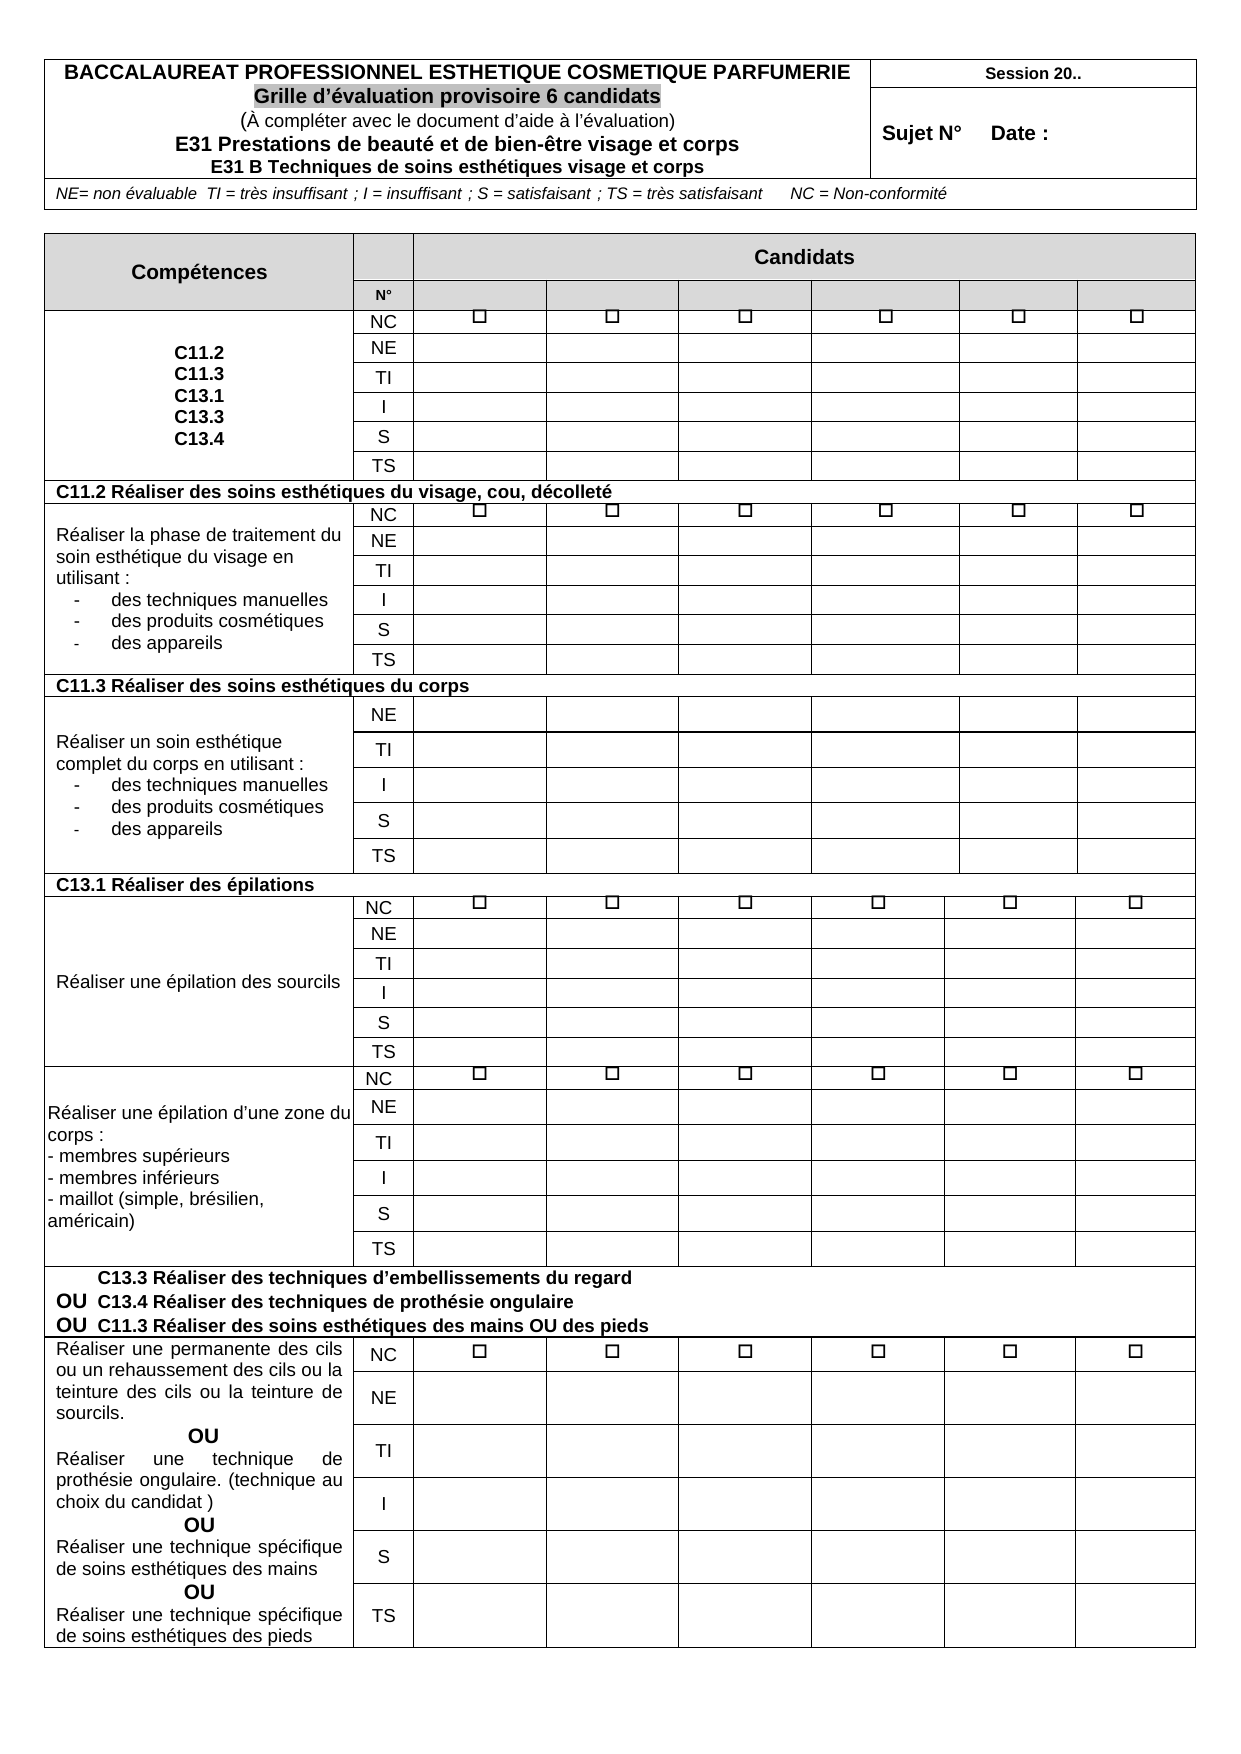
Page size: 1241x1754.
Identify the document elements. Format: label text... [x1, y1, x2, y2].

table_cell [1076, 1584, 1195, 1647]
table_cell [812, 1478, 944, 1530]
table_cell [960, 586, 1077, 614]
table_cell [812, 586, 959, 614]
table_cell [812, 1008, 944, 1037]
table_cell [945, 1008, 1075, 1037]
table_cell C11.3 Réaliser des soins esthétiques du corps [45, 675, 1195, 696]
table_cell [1078, 697, 1195, 731]
table_cell [812, 311, 959, 332]
table_cell [547, 393, 678, 421]
table_cell [547, 504, 678, 526]
table_cell [679, 615, 811, 644]
table_cell [414, 363, 546, 392]
table_cell S [354, 1008, 413, 1037]
table_cell NE [354, 697, 413, 731]
table_cell [812, 1196, 944, 1231]
table_cell [960, 334, 1077, 362]
table_cell [679, 1425, 811, 1477]
table_cell TI [354, 1125, 413, 1160]
table_cell S [354, 422, 413, 451]
table_cell I [354, 586, 413, 614]
table_cell [547, 1125, 678, 1160]
table_cell Réaliser la phase de traitement du soin esthétique du visage en utilisant : des techniques manuelles des produits cosmétiques des appareils [45, 504, 353, 673]
table_cell [812, 1090, 944, 1124]
table_cell TI [354, 949, 413, 977]
table_header [354, 234, 413, 279]
table_cell TS [354, 1038, 413, 1066]
table_cell [414, 979, 546, 1007]
table_cell [945, 1038, 1075, 1066]
table_cell Réaliser une permanente des cils ou un rehaussement des cils ou la teinture des cils ou la teinture de sourcils. OU Réaliser une technique de prothésie ongulaire. (technique au choix du candidat ) OU Réaliser une technique spécifique de soins esthétiques des mains OU Réaliser une technique spécifique de soins esthétiques des pieds [45, 1338, 353, 1647]
table_cell NC [354, 1338, 413, 1371]
table_cell [960, 615, 1077, 644]
table_cell [679, 1531, 811, 1583]
table_cell [414, 422, 546, 451]
table_cell [960, 839, 1077, 873]
table_cell I [354, 979, 413, 1007]
table_cell I [354, 768, 413, 802]
table_cell [960, 803, 1077, 838]
table_cell [414, 615, 546, 644]
table_cell [679, 1090, 811, 1124]
table_cell [945, 1067, 1075, 1089]
table_cell [547, 1338, 678, 1371]
table_cell [679, 1067, 811, 1089]
table_cell [960, 697, 1077, 731]
table_cell [547, 363, 678, 392]
table_cell [414, 803, 546, 838]
table_cell [679, 1478, 811, 1530]
table_cell [945, 1425, 1075, 1477]
table_cell [1078, 527, 1195, 555]
table_cell [812, 1338, 944, 1371]
table_cell [812, 527, 959, 555]
table_cell [679, 839, 811, 873]
table_cell [679, 1008, 811, 1037]
table_cell [812, 1067, 944, 1089]
table_cell [960, 422, 1077, 451]
table_cell [679, 897, 811, 918]
table_cell [812, 363, 959, 392]
table_cell [414, 645, 546, 673]
table_cell [414, 1584, 546, 1647]
table_cell [960, 645, 1077, 673]
table_cell I [354, 393, 413, 421]
table_cell Sujet N° Date : [871, 88, 1196, 177]
table_cell [1076, 1125, 1195, 1160]
table_cell [547, 1584, 678, 1647]
table_cell [960, 527, 1077, 555]
table_cell [414, 504, 546, 526]
table_cell [960, 393, 1077, 421]
table_cell [547, 311, 678, 332]
table_cell NC [354, 897, 413, 918]
table_cell [547, 803, 678, 838]
table_cell [812, 1584, 944, 1647]
table_cell [1078, 556, 1195, 585]
table_cell [414, 1372, 546, 1424]
table_cell [812, 645, 959, 673]
table_cell [679, 363, 811, 392]
table_cell [1078, 645, 1195, 673]
table_cell [960, 363, 1077, 392]
table_cell [547, 919, 678, 948]
table_cell [414, 1161, 546, 1195]
table_cell [812, 733, 959, 767]
table_cell [679, 393, 811, 421]
table_cell [547, 1038, 678, 1066]
table_cell [812, 897, 944, 918]
table_cell TI [354, 556, 413, 585]
table_cell [414, 393, 546, 421]
table_cell [547, 1232, 678, 1266]
table_cell [1078, 803, 1195, 838]
table_cell [547, 1478, 678, 1530]
table_cell [547, 1067, 678, 1089]
table_cell [1078, 452, 1195, 480]
table_cell [812, 504, 959, 526]
table_cell [945, 1478, 1075, 1530]
table_cell Réaliser une épilation d’une zone du corps : - membres supérieurs - membres inférieurs - maillot (simple, brésilien, américain) [45, 1067, 353, 1266]
table_cell [414, 768, 546, 802]
table_cell [1076, 1067, 1195, 1089]
table_cell [414, 1338, 546, 1371]
table_cell [547, 839, 678, 873]
table_cell [679, 768, 811, 802]
table_cell [679, 949, 811, 977]
table_cell S [354, 1531, 413, 1583]
table_cell [945, 1531, 1075, 1583]
table_cell [547, 1090, 678, 1124]
table_cell [547, 1531, 678, 1583]
table_cell [1078, 422, 1195, 451]
table_cell NE [354, 919, 413, 948]
table_cell [945, 1090, 1075, 1124]
table_cell [679, 527, 811, 555]
table_cell [679, 697, 811, 731]
table_cell [547, 527, 678, 555]
table_cell [414, 1425, 546, 1477]
table_cell [812, 1161, 944, 1195]
table_cell [414, 556, 546, 585]
table_cell [945, 1161, 1075, 1195]
table_cell [414, 1090, 546, 1124]
table_cell [414, 839, 546, 873]
table_cell [679, 422, 811, 451]
table_cell [414, 1067, 546, 1089]
table_header Candidats [414, 234, 1195, 279]
table_cell TI [354, 363, 413, 392]
table_cell [945, 897, 1075, 918]
table_cell [679, 334, 811, 362]
table_cell [414, 311, 546, 332]
table_cell [547, 452, 678, 480]
table_cell [1078, 334, 1195, 362]
table_cell [812, 281, 959, 310]
table_cell [679, 586, 811, 614]
table_cell [960, 733, 1077, 767]
table_cell NE [354, 527, 413, 555]
table_cell NC [354, 311, 413, 332]
table_cell N° [354, 281, 413, 310]
table_cell [414, 949, 546, 977]
table_cell [547, 697, 678, 731]
table_cell [945, 949, 1075, 977]
table_cell [547, 897, 678, 918]
table_cell [547, 556, 678, 585]
table_cell [960, 281, 1077, 310]
table_cell [960, 311, 1077, 332]
table_cell [414, 527, 546, 555]
table_cell [414, 586, 546, 614]
table_cell [945, 979, 1075, 1007]
table_cell [945, 1584, 1075, 1647]
table_cell [679, 1161, 811, 1195]
table_cell [812, 919, 944, 948]
table_cell [547, 733, 678, 767]
table_cell [1076, 1038, 1195, 1066]
table_header Session 20.. [871, 60, 1196, 87]
table_cell [1076, 979, 1195, 1007]
table_cell [812, 1232, 944, 1266]
table_cell [547, 615, 678, 644]
table_cell [414, 897, 546, 918]
table_cell I [354, 1161, 413, 1195]
table_cell [1078, 615, 1195, 644]
table_cell [547, 334, 678, 362]
table_cell TS [354, 452, 413, 480]
table_cell Réaliser un soin esthétique complet du corps en utilisant : des techniques manuelles des produits cosmétiques des appareils [45, 697, 353, 873]
table_cell [679, 452, 811, 480]
table_cell [414, 919, 546, 948]
table_header BACCALAUREAT PROFESSIONNEL ESTHETIQUE COSMETIQUE PARFUMERIE Grille d’évaluation provisoire 6 candidats (À compléter avec le document d’aide à l’évaluation) E31 Prestations de beauté et de bien-être visage et corps E31 B Techniques de soins esthétiques visage et corps [45, 60, 870, 177]
table_cell [679, 1232, 811, 1266]
table_cell [812, 334, 959, 362]
table_cell [547, 422, 678, 451]
table_cell [547, 1372, 678, 1424]
table_cell TI [354, 1425, 413, 1477]
table_cell TI [354, 733, 413, 767]
table_cell [679, 979, 811, 1007]
table_cell [812, 615, 959, 644]
table_cell [414, 1196, 546, 1231]
table_cell S [354, 615, 413, 644]
table_cell [960, 556, 1077, 585]
table_cell [414, 1038, 546, 1066]
table_cell [1078, 281, 1195, 310]
table_cell [547, 1196, 678, 1231]
table_cell [1078, 839, 1195, 873]
table_cell C13.3 Réaliser des techniques d’embellissements du regard OU C13.4 Réaliser des techniques de prothésie ongulaire OU C11.3 Réaliser des soins esthétiques des mains OU des pieds [45, 1267, 1195, 1336]
table_cell [679, 504, 811, 526]
table_cell [1076, 949, 1195, 977]
table_cell [812, 949, 944, 977]
table_cell NE [354, 1090, 413, 1124]
table_cell [414, 281, 546, 310]
table_cell [1076, 1531, 1195, 1583]
table_cell [547, 645, 678, 673]
table_cell [945, 1196, 1075, 1231]
table_cell [812, 803, 959, 838]
table_cell TS [354, 645, 413, 673]
table_cell [547, 1425, 678, 1477]
table_cell [812, 1125, 944, 1160]
table_cell NC [354, 504, 413, 526]
table_cell [679, 1372, 811, 1424]
table_cell [945, 1125, 1075, 1160]
table_cell [679, 311, 811, 332]
table_cell [1076, 1196, 1195, 1231]
table_cell [1076, 1008, 1195, 1037]
table_cell [547, 1008, 678, 1037]
table_cell TS [354, 1584, 413, 1647]
table_cell TS [354, 1232, 413, 1266]
table_cell [945, 1232, 1075, 1266]
table_cell S [354, 803, 413, 838]
table_cell [812, 556, 959, 585]
table_cell [547, 1161, 678, 1195]
table_cell [679, 803, 811, 838]
table_cell [1076, 1478, 1195, 1530]
table_cell [679, 645, 811, 673]
table_cell [812, 452, 959, 480]
table_cell [1078, 311, 1195, 332]
table_cell [1076, 919, 1195, 948]
table_cell [547, 586, 678, 614]
table_cell [414, 1008, 546, 1037]
table_cell [1076, 1425, 1195, 1477]
table_cell [1078, 504, 1195, 526]
table_cell [812, 979, 944, 1007]
table_cell [812, 839, 959, 873]
table_cell [1076, 897, 1195, 918]
table_cell TS [354, 839, 413, 873]
table_cell [414, 334, 546, 362]
table_cell [547, 768, 678, 802]
table_cell [812, 422, 959, 451]
table_cell C11.2 C11.3 C13.1 C13.3 C13.4 [45, 311, 353, 480]
table_cell [1076, 1338, 1195, 1371]
table_cell [679, 1125, 811, 1160]
table_cell [812, 768, 959, 802]
table_cell [945, 919, 1075, 948]
table_cell [960, 504, 1077, 526]
table_cell [679, 919, 811, 948]
table_cell [679, 1338, 811, 1371]
table_cell S [354, 1196, 413, 1231]
table_cell [1078, 363, 1195, 392]
table_cell [812, 1038, 944, 1066]
table_cell NE [354, 334, 413, 362]
table_cell [945, 1338, 1075, 1371]
table_cell [414, 1478, 546, 1530]
table_cell I [354, 1478, 413, 1530]
table_cell [1078, 586, 1195, 614]
table_cell [547, 979, 678, 1007]
table_cell [812, 697, 959, 731]
table_cell [1076, 1232, 1195, 1266]
table_cell [547, 281, 678, 310]
table_cell [812, 393, 959, 421]
table_cell NC [354, 1067, 413, 1089]
table_cell [1076, 1161, 1195, 1195]
table_cell [414, 1232, 546, 1266]
table_header Compétences [45, 234, 353, 310]
table_cell [1078, 768, 1195, 802]
table_cell C13.1 Réaliser des épilations [45, 874, 1195, 896]
table_cell [414, 1531, 546, 1583]
table_cell [679, 1584, 811, 1647]
table_cell [414, 697, 546, 731]
table_cell [679, 733, 811, 767]
table_cell [1078, 733, 1195, 767]
table_cell [960, 452, 1077, 480]
table_cell [679, 1196, 811, 1231]
table_cell [812, 1425, 944, 1477]
table_cell [679, 556, 811, 585]
table_cell C11.2 Réaliser des soins esthétiques du visage, cou, décolleté [45, 481, 1195, 503]
table_cell [945, 1372, 1075, 1424]
table_cell [414, 733, 546, 767]
table_cell [414, 452, 546, 480]
table_cell [679, 1038, 811, 1066]
table_cell NE= non évaluable TI = très insuffisant ; I = insuffisant ; S = satisfaisant ; TS = très satisfaisant NC = Non-conformité [45, 179, 1196, 209]
table_cell [1078, 393, 1195, 421]
table_cell NE [354, 1372, 413, 1424]
table_cell [960, 768, 1077, 802]
table_cell [1076, 1090, 1195, 1124]
table_cell [547, 949, 678, 977]
table_cell [1076, 1372, 1195, 1424]
table_cell [812, 1372, 944, 1424]
table_cell [812, 1531, 944, 1583]
table_cell [679, 281, 811, 310]
table_cell Réaliser une épilation des sourcils [45, 897, 353, 1066]
table_cell [414, 1125, 546, 1160]
